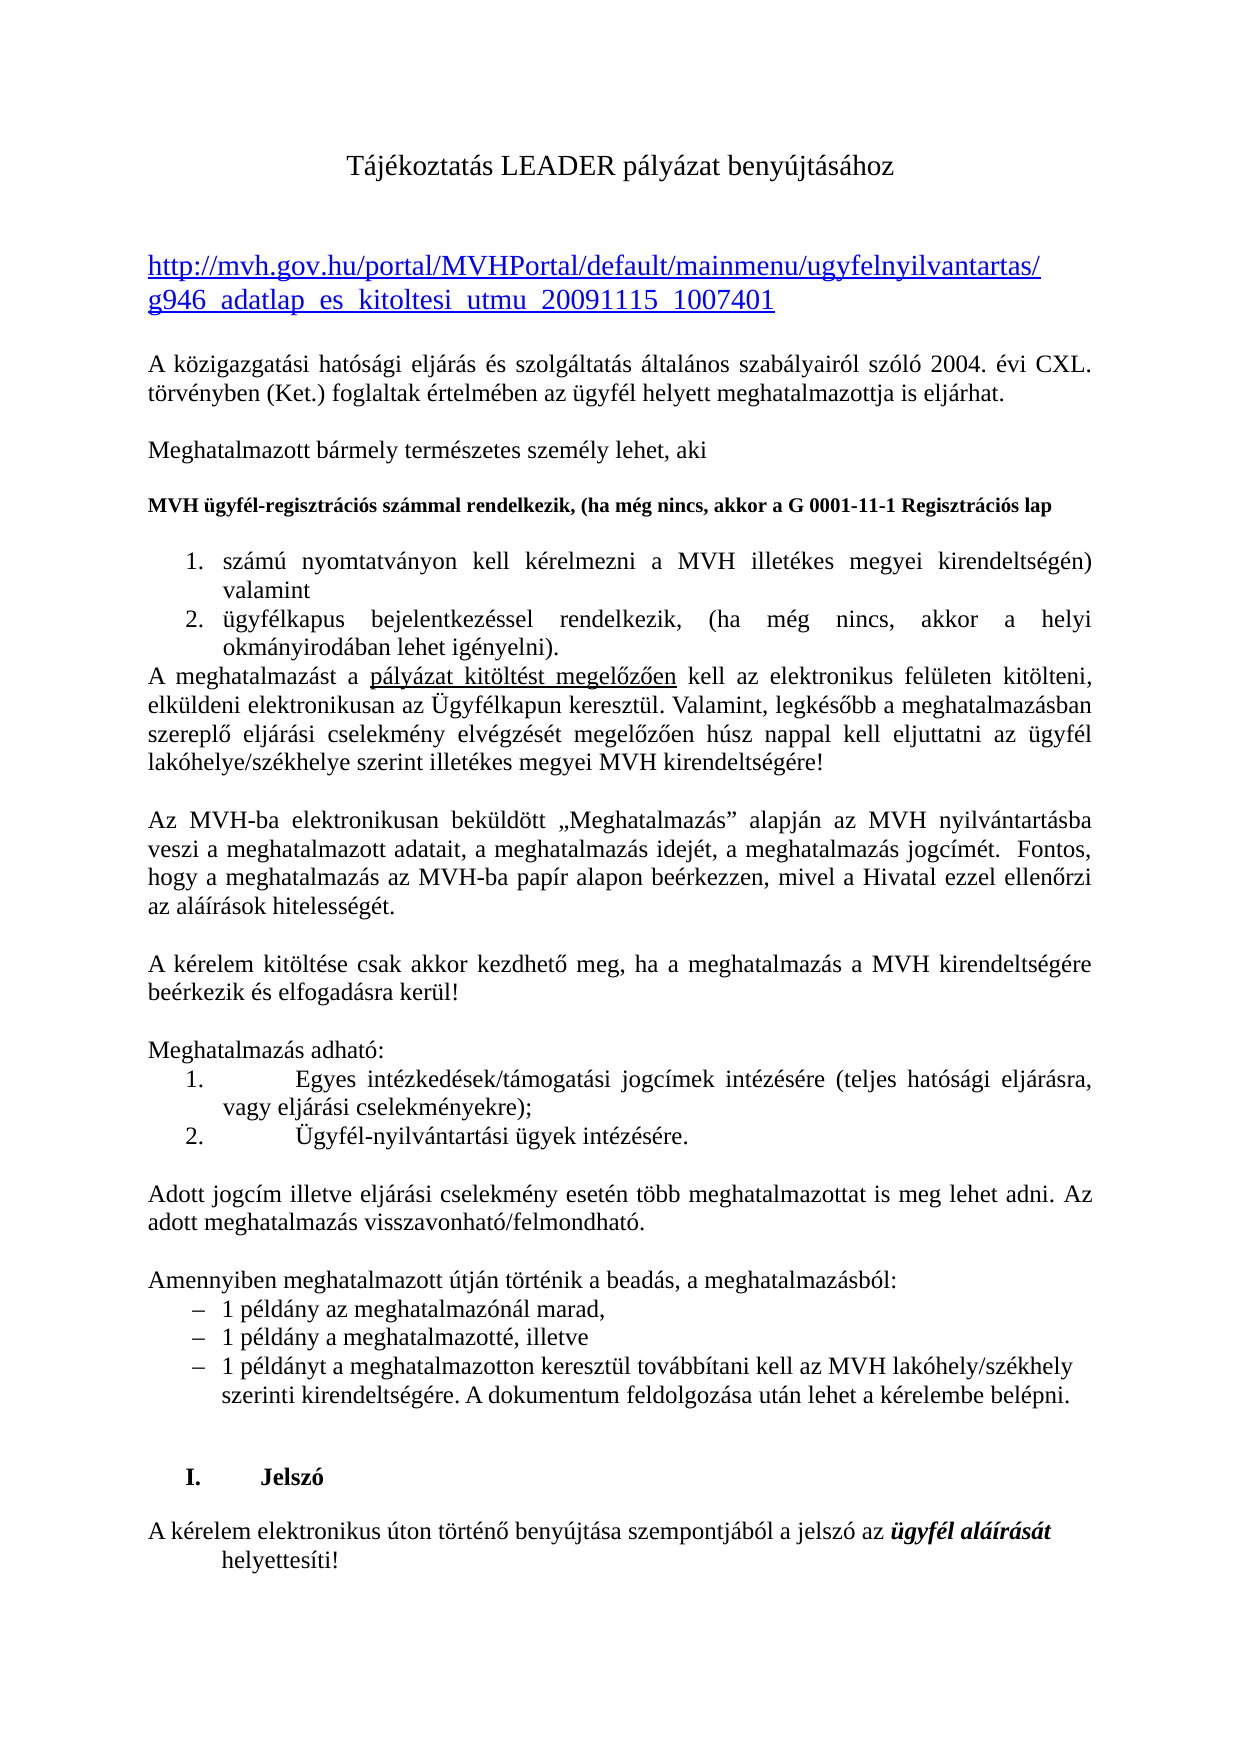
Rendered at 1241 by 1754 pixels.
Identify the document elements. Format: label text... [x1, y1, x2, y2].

text A kérelem kitöltése csak akkor kezdhető meg, ha a meghatalmazás a MVH kirendeltségére beérkezik és elfogadásra kerül! [148, 949, 1093, 1006]
text A meghatalmazást a pályázat kitöltést megelőzően kell az elektronikus felületen kitölteni, elküldeni elektronikusan az Ügyfélkapun keresztül. Valamint, legkésőbb a meghatalmazásban szereplő eljárási cselekmény elvégzését megelőzően húsz nappal kell eljuttatni az ügyfél lakóhelye/székhelye szerint illetékes megyei MVH kirendeltségére! [148, 661, 1093, 776]
list Egyes intézkedések/támogatási jogcímek intézésére (teljes hatósági eljárásra, vagy eljárási cselekményekre); [185, 1064, 1093, 1121]
text Meghatalmazás adható: [148, 1035, 1093, 1064]
text A kérelem elektronikus úton történő benyújtása szempontjából a jelszó az ügyfél aláírását helyettesíti! [148, 1516, 1093, 1574]
list számú nyomtatványon kell kérelmezni a MVH illetékes megyei kirendeltségén) valamint [185, 546, 1093, 604]
text Amennyiben meghatalmazott útján történik a beadás, a meghatalmazásból: [148, 1265, 1093, 1294]
subtitle MVH ügyfél-regisztrációs számmal rendelkezik, (ha még nincs, akkor a G 0001-11-1 Regisztrációs lap [148, 493, 1093, 517]
list Ügyfél-nyilvántartási ügyek intézésére. [185, 1121, 1093, 1150]
text Az MVH-ba elektronikusan beküldött „Meghatalmazás” alapján az MVH nyilvántartásba veszi a meghatalmazott adatait, a meghatalmazás idejét, a meghatalmazás jogcímét. Fontos, hogy a meghatalmazás az MVH-ba papír alapon beérkezzen, mivel a Hivatal ezzel ellenőrzi az aláírások hitelességét. [148, 805, 1093, 920]
list ügyfélkapus bejelentkezéssel rendelkezik, (ha még nincs, akkor a helyi okmányirodában lehet igényelni). [185, 604, 1093, 661]
list 1 példány az meghatalmazónál marad, [192, 1294, 1093, 1322]
text Tájékoztatás LEADER pályázat benyújtásához [148, 148, 1093, 181]
text Meghatalmazott bármely természetes személy lehet, aki [148, 435, 1093, 464]
list 1 példányt a meghatalmazotton keresztül továbbítani kell az MVH lakóhely/székhely szerinti kirendeltségére. A dokumentum feldolgozása után lehet a kérelembe belépni. [192, 1351, 1093, 1409]
list Jelszó [185, 1462, 1093, 1491]
text Adott jogcím illetve eljárási cselekmény esetén több meghatalmazottat is meg lehet adni. Az adott meghatalmazás visszavonható/felmondható. [148, 1179, 1093, 1236]
list 1 példány a meghatalmazotté, illetve [192, 1322, 1093, 1351]
text http://mvh.gov.hu/portal/MVHPortal/default/mainmenu/ugyfelnyilvantartas/g946_adatlap_es_kitoltesi_utmu_20091115_1007401 [148, 248, 1093, 315]
text A közigazgatási hatósági eljárás és szolgáltatás általános szabályairól szóló 2004. évi CXL. törvényben (Ket.) foglaltak értelmében az ügyfél helyett meghatalmazottja is eljárhat. [148, 349, 1093, 406]
